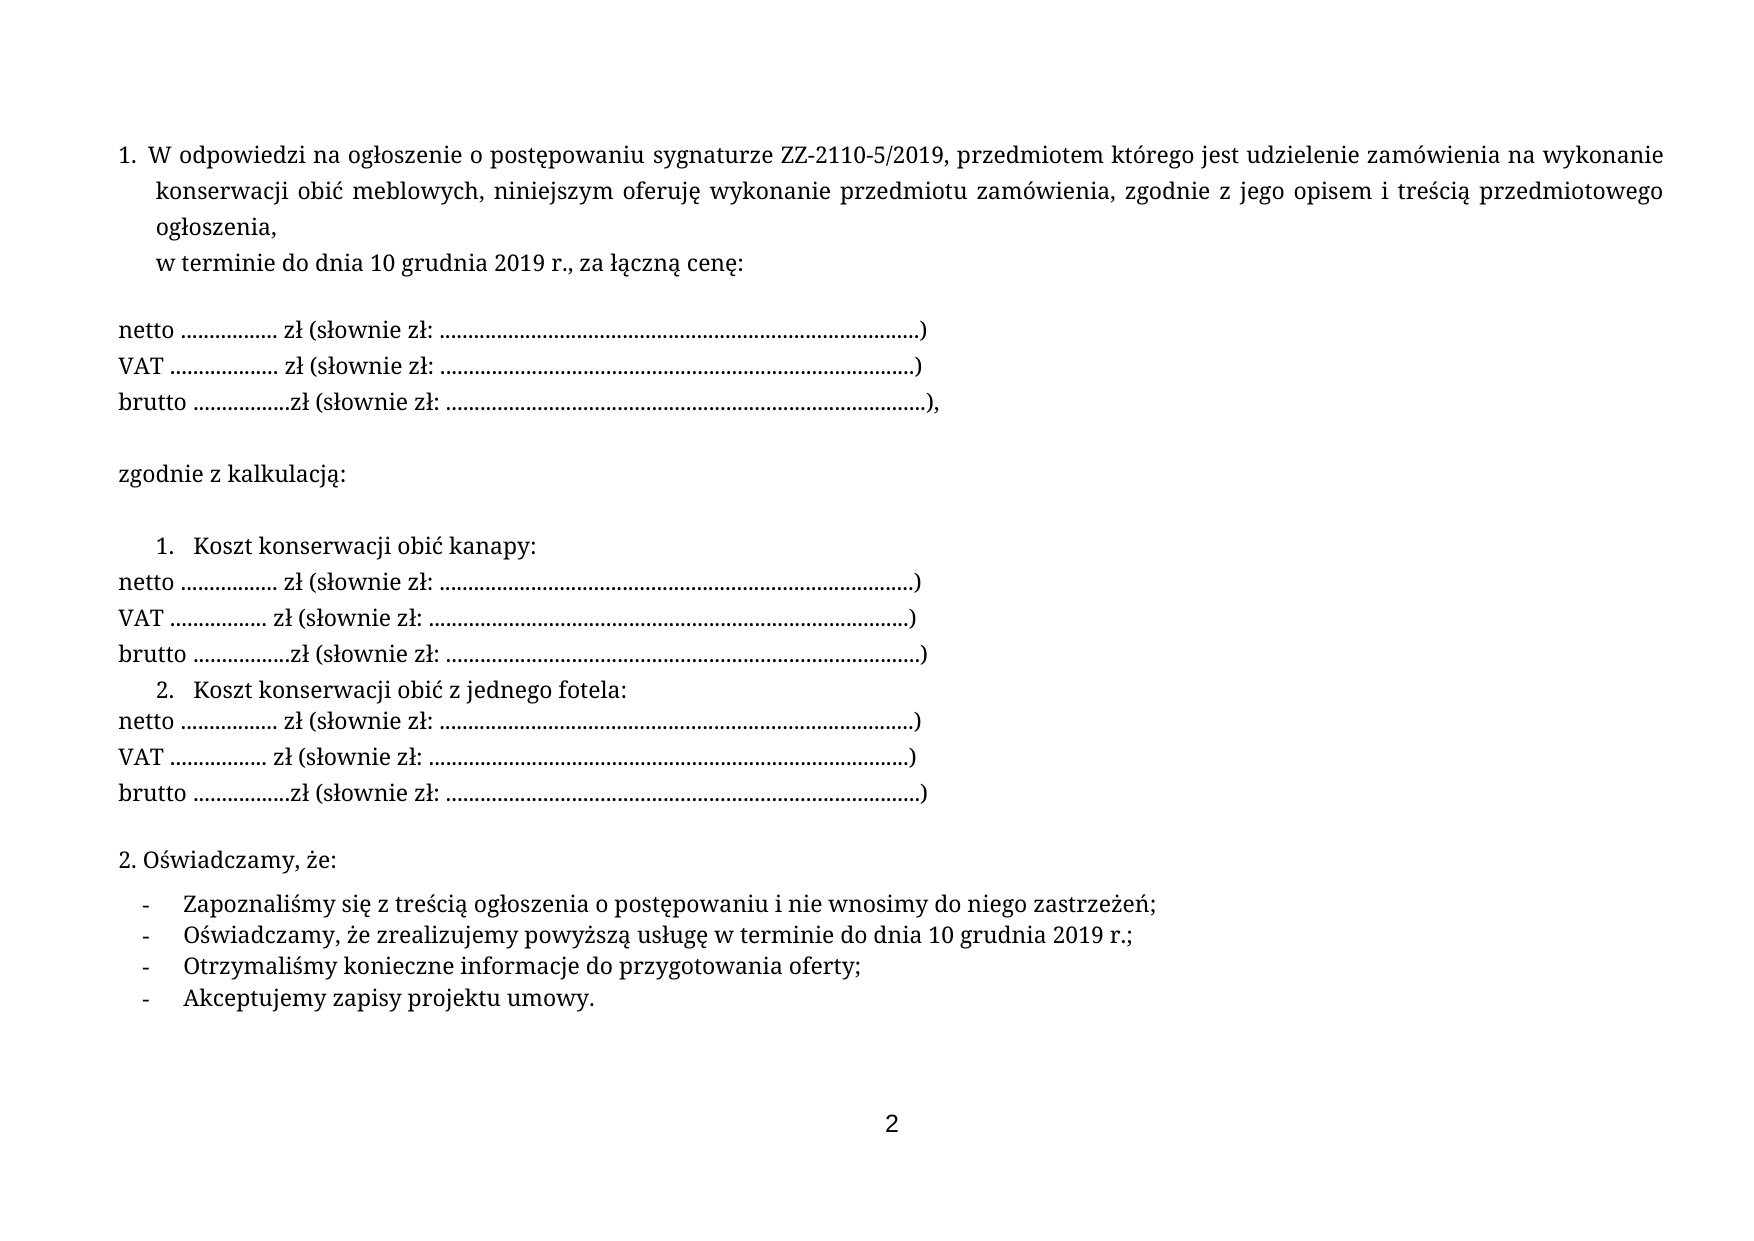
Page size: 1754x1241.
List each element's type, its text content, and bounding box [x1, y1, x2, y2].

list W odpowiedzi na ogłoszenie o postępowaniu sygnaturze ZZ-2110-5/2019, przedmiotem którego jest udzielenie zamówienia na wykonanie konserwacji obić meblowych, niniejszym oferuję wykonanie przedmiotu zamówienia, zgodnie z jego opisem i treścią przedmiotowego ogłoszenia, w terminie do dnia 10 grudnia 2019 r., za łączną cenę: [118, 139, 1665, 278]
list Koszt konserwacji obić kanapy: [156, 530, 1665, 561]
list netto ................. zł (słownie zł: ...................................................................................) [118, 705, 1665, 736]
text brutto .................zł (słownie zł: ...................................................................................) [118, 638, 1665, 669]
text zgodnie z kalkulacją: [118, 458, 1665, 489]
text netto ................. zł (słownie zł: ...................................................................................) [118, 566, 1665, 597]
list VAT ................. zł (słownie zł: ....................................................................................) [118, 741, 1665, 772]
list Akceptujemy zapisy projektu umowy. [142, 982, 1665, 1013]
text brutto .................zł (słownie zł: ....................................................................................), [118, 386, 1665, 417]
list Oświadczamy, że zrealizujemy powyższą usługę w terminie do dnia 10 grudnia 2019 r.; [142, 919, 1665, 950]
text netto ................. zł (słownie zł: ....................................................................................) [118, 314, 1665, 346]
list brutto .................zł (słownie zł: ...................................................................................) [118, 777, 1665, 808]
text VAT ................. zł (słownie zł: ....................................................................................) [118, 602, 1665, 633]
text 2. Oświadczamy, że: [118, 844, 1665, 875]
list Otrzymaliśmy konieczne informacje do przygotowania oferty; [142, 950, 1665, 982]
list Koszt konserwacji obić z jednego fotela: [156, 674, 1665, 705]
text VAT ................... zł (słownie zł: ...................................................................................) [118, 350, 1665, 382]
list Zapoznaliśmy się z treścią ogłoszenia o postępowaniu i nie wnosimy do niego zastrzeżeń; [142, 888, 1665, 919]
